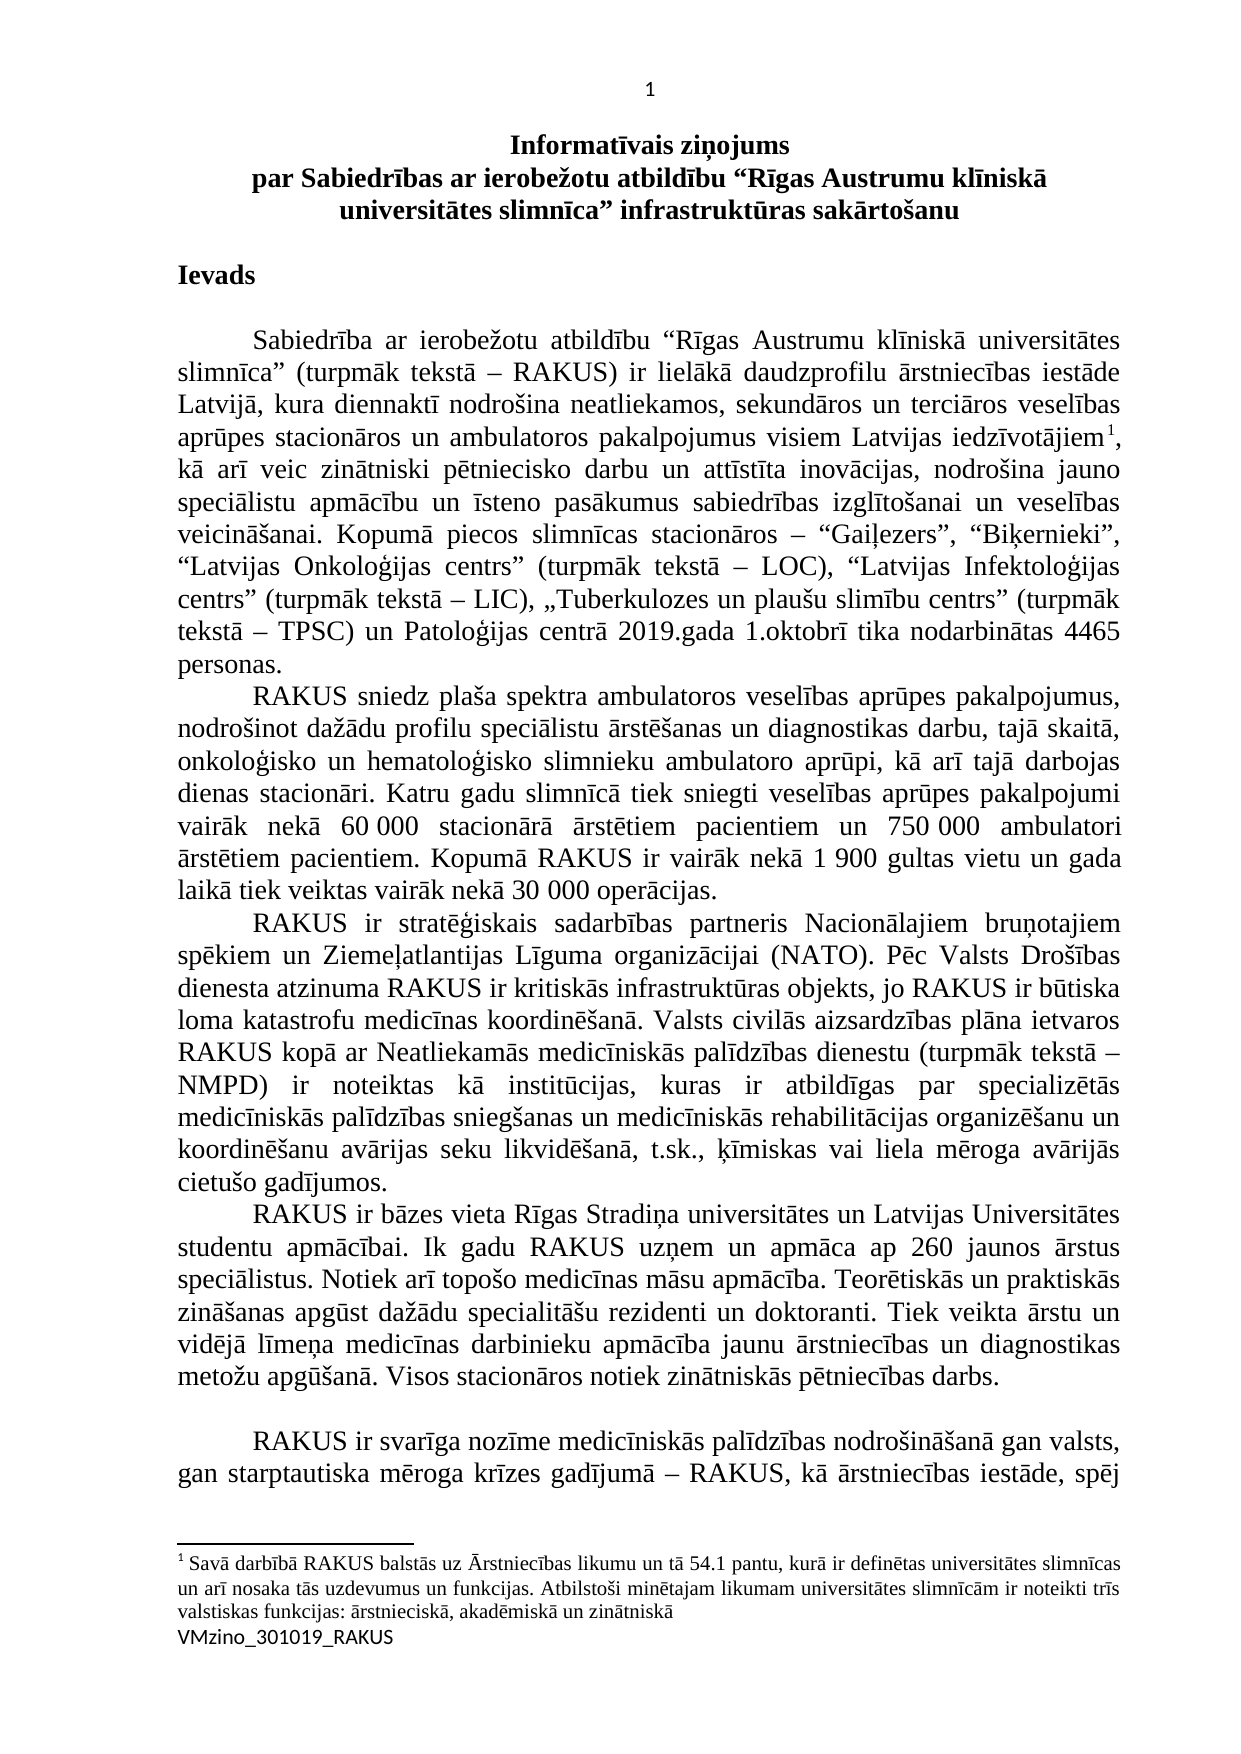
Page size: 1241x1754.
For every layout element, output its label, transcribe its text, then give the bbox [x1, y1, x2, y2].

text RAKUS sniedz plaša spektra ambulatoros veselības aprūpes pakalpojumus, nodrošinot dažādu profilu speciālistu ārstēšanas un diagnostikas darbu, tajā skaitā, onkoloģisko un hematoloģisko slimnieku ambulatoro aprūpi, kā arī tajā darbojas dienas stacionāri. Katru gadu slimnīcā tiek sniegti veselības aprūpes pakalpojumi vairāk nekā 60 000 stacionārā ārstētiem pacientiem un 750 000 ambulatori ārstētiem pacientiem. Kopumā RAKUS ir vairāk nekā 1 900 gultas vietu un gada laikā tiek veiktas vairāk nekā 30 000 operācijas. [177, 679, 1122, 906]
text par Sabiedrības ar ierobežotu atbildību “Rīgas Austrumu klīniskā universitātes slimnīca” infrastruktūras sakārtošanu [177, 161, 1122, 226]
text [177, 1424, 1122, 1489]
text Sabiedrība ar ierobežotu atbildību “Rīgas Austrumu klīniskā universitātes slimnīca” (turpmāk tekstā – RAKUS) ir lielākā daudzprofilu ārstniecības iestāde Latvijā, kura diennaktī nodrošina neatliekamos, sekundāros un terciāros veselības aprūpes stacionāros un ambulatoros pakalpojumus visiem Latvijas iedzīvotājiem, kā arī veic zinātniski pētniecisko darbu un attīstīta inovācijas, nodrošina jauno speciālistu apmācību un īsteno pasākumus sabiedrības izglītošanai un veselības veicināšanai. Kopumā piecos slimnīcas stacionāros – “Gaiļezers”, “Biķernieki”, “Latvijas Onkoloģijas centrs” (turpmāk tekstā – LOC), “Latvijas Infektoloģijas centrs” (turpmāk tekstā – LIC), „Tuberkulozes un plaušu slimību centrs” (turpmāk tekstā – TPSC) un Patoloģijas centrā 2019.gada 1.oktobrī tika nodarbinātas 4465 personas. [177, 323, 1122, 679]
text Ievads [177, 258, 1122, 290]
text RAKUS ir bāzes vieta Rīgas Stradiņa universitātes un Latvijas Universitātes studentu apmācībai. Ik gadu RAKUS uzņem un apmāca ap 260 jaunos ārstus speciālistus. Notiek arī topošo medicīnas māsu apmācība. Teorētiskās un praktiskās zināšanas apgūst dažādu specialitāšu rezidenti un doktoranti. Tiek veikta ārstu un vidējā līmeņa medicīnas darbinieku apmācība jaunu ārstniecības un diagnostikas metožu apgūšanā. Visos stacionāros notiek zinātniskās pētniecības darbs. [177, 1197, 1122, 1392]
text Informatīvais ziņojums [177, 128, 1122, 161]
text RAKUS ir stratēģiskais sadarbības partneris Nacionālajiem bruņotajiem spēkiem un Ziemeļatlantijas Līguma organizācijai (NATO). Pēc Valsts Drošības dienesta atzinuma RAKUS ir kritiskās infrastruktūras objekts, jo RAKUS ir būtiska loma katastrofu medicīnas koordinēšanā. Valsts civilās aizsardzības plāna ietvaros RAKUS kopā ar Neatliekamās medicīniskās palīdzības dienestu (turpmāk tekstā – NMPD) ir noteiktas kā institūcijas, kuras ir atbildīgas par specializētās medicīniskās palīdzības sniegšanas un medicīniskās rehabilitācijas organizēšanu un koordinēšanu avārijas seku likvidēšanā, t.sk., ķīmiskas vai liela mēroga avārijās cietušo gadījumos. [177, 906, 1122, 1197]
